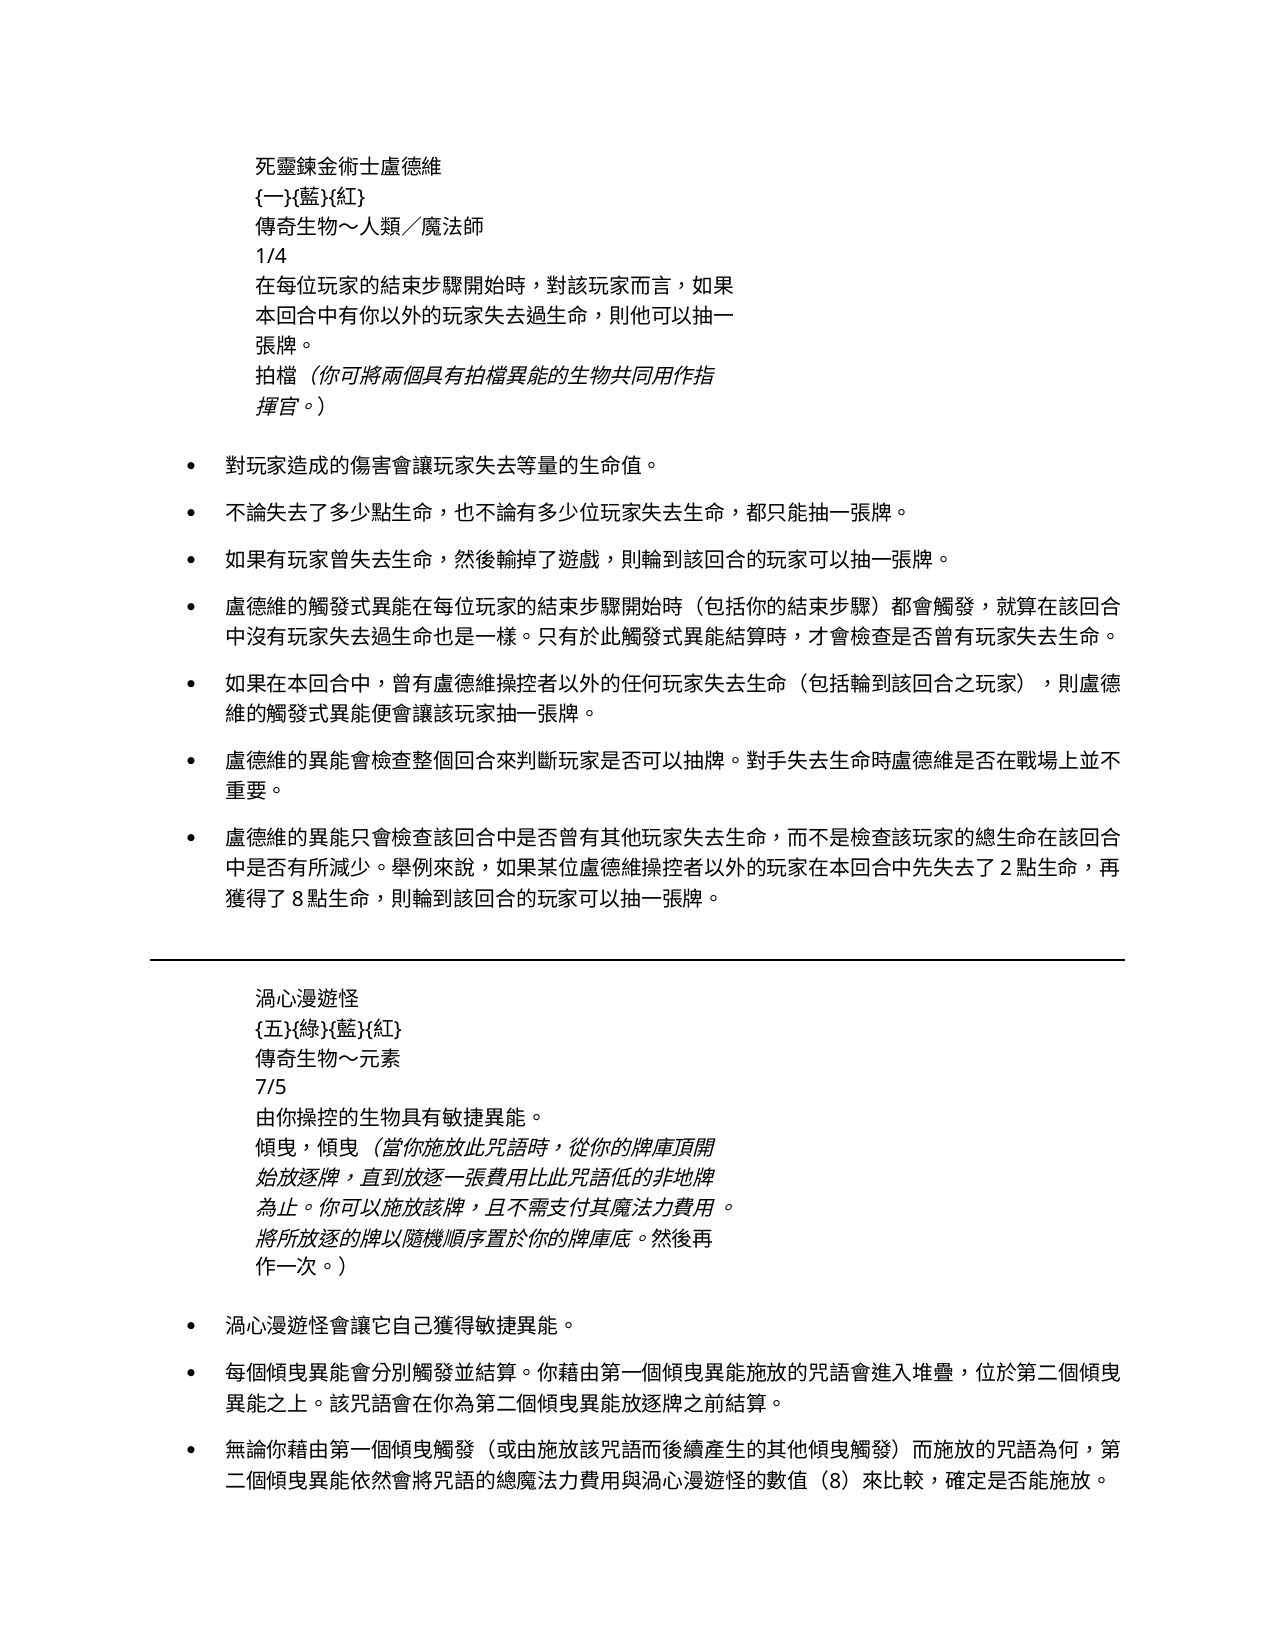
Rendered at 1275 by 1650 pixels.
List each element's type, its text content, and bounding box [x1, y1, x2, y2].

text 每個傾曳異能會分別觸發並結算。你藉由第一個傾曳異能施放的咒語會進入堆疊，位於第二個傾曳異能之上。該咒語會在你為第二個傾曳異能放逐牌之前結算。 [187, 1357, 1125, 1417]
text 如果有玩家曾失去生命，然後輸掉了遊戲，則輪到該回合的玩家可以抽一張牌。 [187, 543, 1125, 573]
text 渦心漫遊怪 {五}{綠}{藍}{紅} 傳奇生物～元素 7/5 由你操控的生物具有敏捷異能。 傾曳，傾曳（當你施放此咒語時，從你的牌庫頂開始放逐牌，直到放逐一張費用比此咒語低的非地牌為止。你可以施放該牌，且不需支付其魔法力費用。將所放逐的牌以隨機順序置於你的牌庫底。然後再作一次。） [255, 982, 735, 1281]
text 盧德維的異能只會檢查該回合中是否曾有其他玩家失去生命，而不是檢查該玩家的總生命在該回合中是否有所減少。舉例來說，如果某位盧德維操控者以外的玩家在本回合中先失去了2點生命，再獲得了8點生命，則輪到該回合的玩家可以抽一張牌。 [187, 821, 1125, 912]
text 死靈鍊金術士盧德維 {一}{藍}{紅} 傳奇生物～人類／魔法師 1/4 在每位玩家的結束步驟開始時，對該玩家而言，如果本回合中有你以外的玩家失去過生命，則他可以抽一張牌。 拍檔（你可將兩個具有拍檔異能的生物共同用作指揮官。） [255, 150, 735, 420]
text 無論你藉由第一個傾曳觸發（或由施放該咒語而後續產生的其他傾曳觸發）而施放的咒語為何，第二個傾曳異能依然會將咒語的總魔法力費用與渦心漫遊怪的數值（8）來比較，確定是否能施放。 [187, 1434, 1125, 1494]
text 如果在本回合中，曾有盧德維操控者以外的任何玩家失去生命（包括輪到該回合之玩家），則盧德維的觸發式異能便會讓該玩家抽一張牌。 [187, 667, 1125, 728]
text 盧德維的異能會檢查整個回合來判斷玩家是否可以抽牌。對手失去生命時盧德維是否在戰場上並不重要。 [187, 744, 1125, 805]
text 渦心漫遊怪會讓它自己獲得敏捷異能。 [187, 1310, 1125, 1340]
text 盧德維的觸發式異能在每位玩家的結束步驟開始時（包括你的結束步驟）都會觸發，就算在該回合中沒有玩家失去過生命也是一樣。只有於此觸發式異能結算時，才會檢查是否曾有玩家失去生命。 [187, 590, 1125, 651]
text 不論失去了多少點生命，也不論有多少位玩家失去生命，都只能抽一張牌。 [187, 496, 1125, 527]
text 對玩家造成的傷害會讓玩家失去等量的生命值。 [187, 449, 1125, 480]
